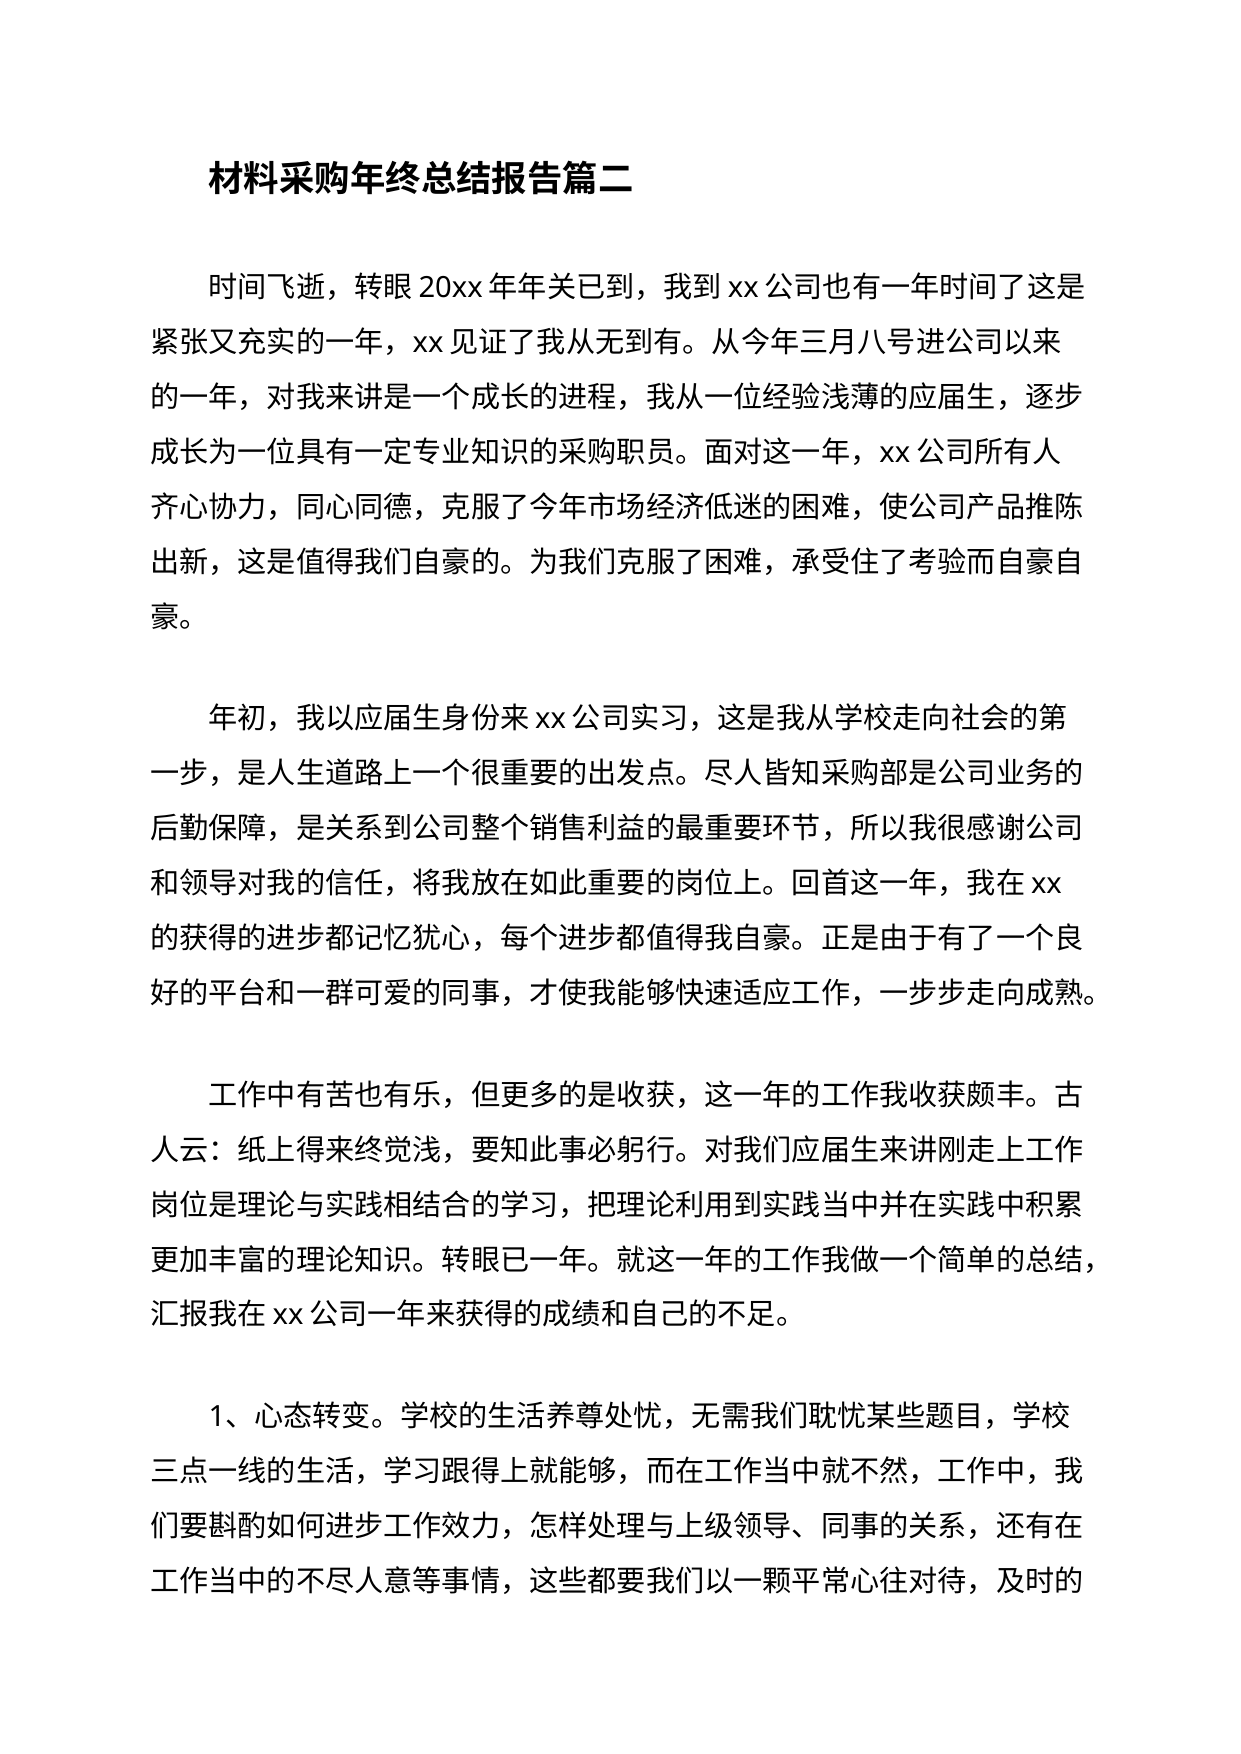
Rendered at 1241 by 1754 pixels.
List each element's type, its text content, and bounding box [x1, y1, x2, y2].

text 年初，我以应届生身份来xx公司实习，这是我从学校走向社会的第一步，是人生道路上一个很重要的出发点。尽人皆知采购部是公司业务的后勤保障，是关系到公司整个销售利益的最重要环节，所以我很感谢公司和领导对我的信任，将我放在如此重要的岗位上。回首这一年，我在xx的获得的进步都记忆犹心，每个进步都值得我自豪。正是由于有了一个良好的平台和一群可爱的同事，才使我能够快速适应工作，一步步走向成熟。 [150, 695, 1090, 1012]
text 时间飞逝，转眼20xx年年关已到，我到xx公司也有一年时间了这是紧张又充实的一年，xx见证了我从无到有。从今年三月八号进公司以来的一年，对我来讲是一个成长的进程，我从一位经验浅薄的应届生，逐步成长为一位具有一定专业知识的采购职员。面对这一年，xx公司所有人齐心协力，同心同德，克服了今年市场经济低迷的困难，使公司产品推陈出新，这是值得我们自豪的。为我们克服了困难，承受住了考验而自豪自豪。 [150, 263, 1090, 635]
text 工作中有苦也有乐，但更多的是收获，这一年的工作我收获颇丰。古人云：纸上得来终觉浅，要知此事必躬行。对我们应届生来讲刚走上工作岗位是理论与实践相结合的学习，把理论利用到实践当中并在实践中积累更加丰富的理论知识。转眼已一年。就这一年的工作我做一个简单的总结，汇报我在xx公司一年来获得的成绩和自己的不足。 [150, 1071, 1090, 1333]
text 材料采购年终总结报告篇二 [150, 150, 1090, 201]
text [150, 1393, 1090, 1600]
